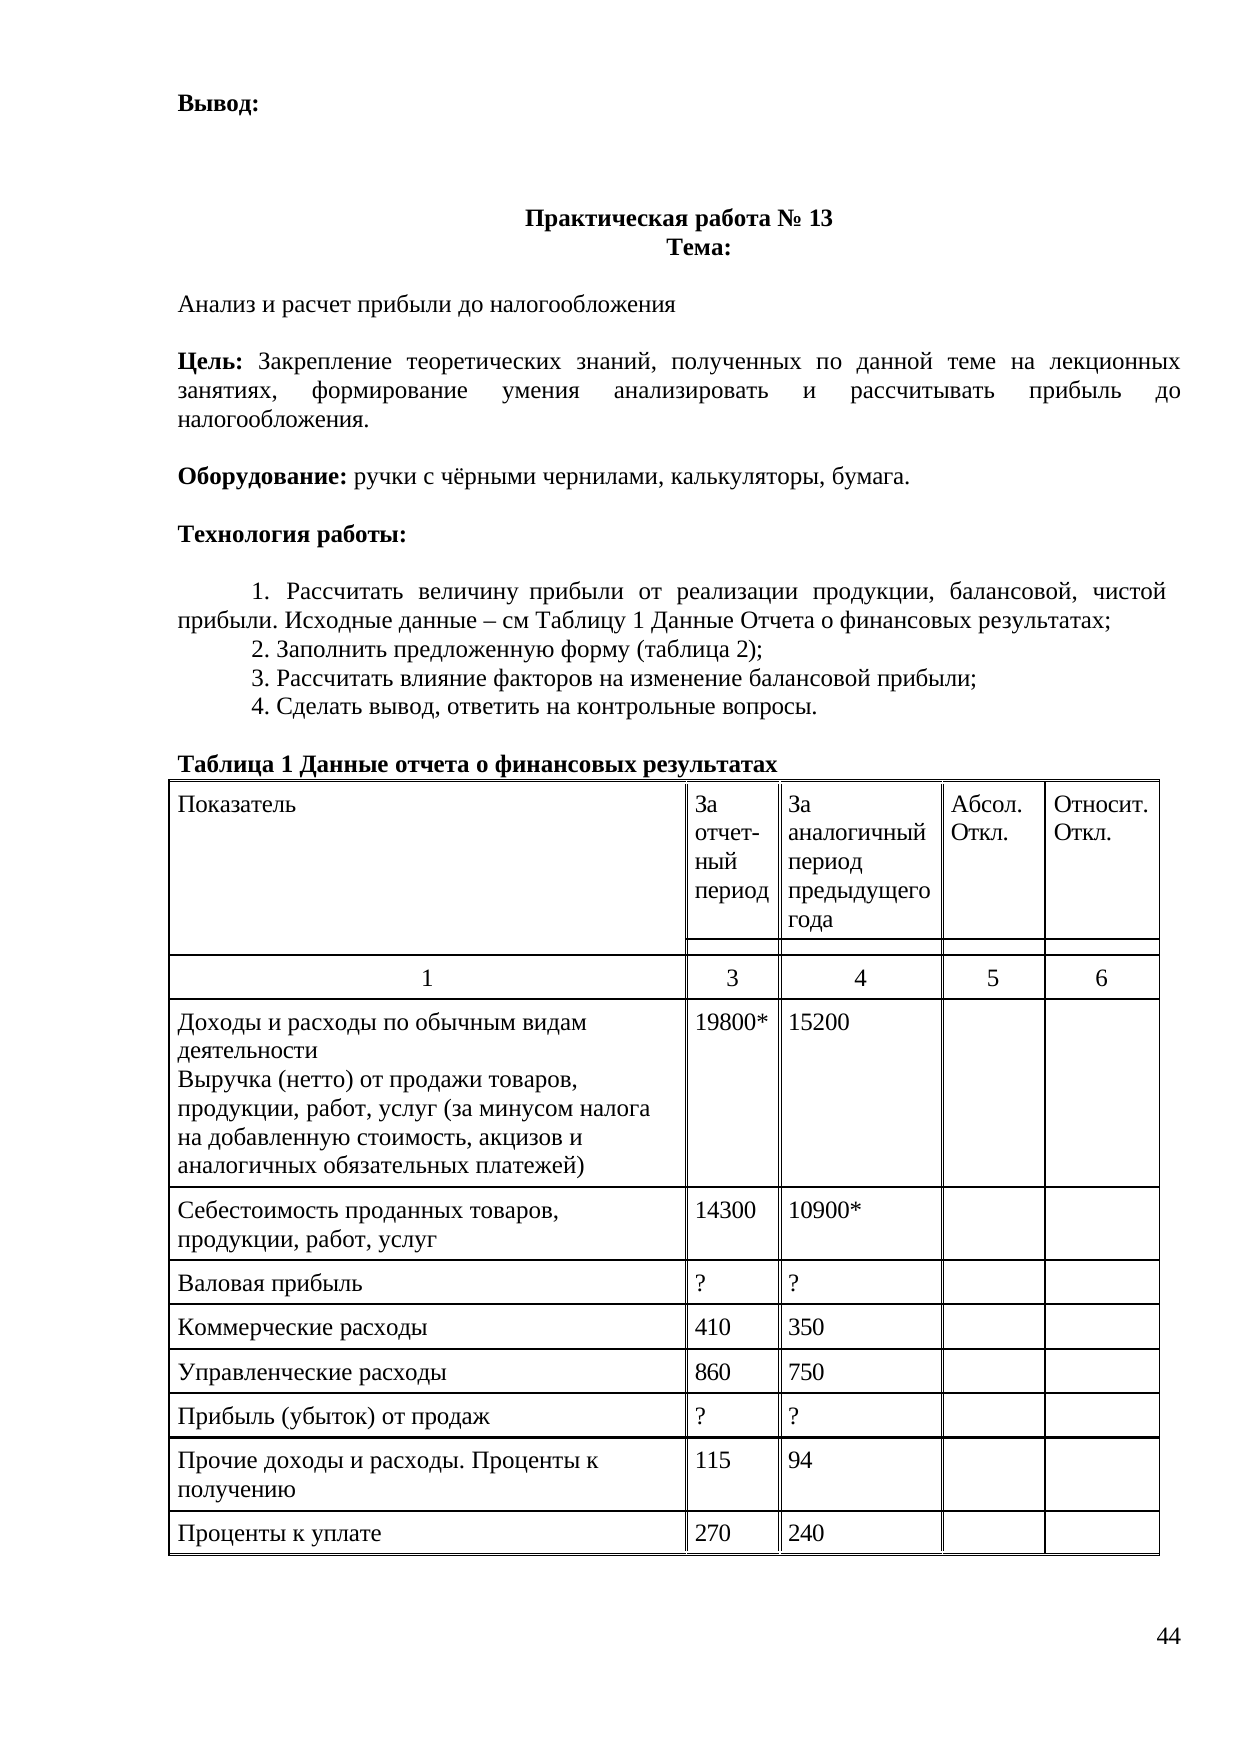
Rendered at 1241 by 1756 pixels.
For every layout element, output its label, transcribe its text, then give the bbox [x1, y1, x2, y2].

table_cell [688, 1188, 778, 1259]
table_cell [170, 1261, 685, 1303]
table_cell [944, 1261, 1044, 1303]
text Оборудование: ручки с чёрными чернилами, калькуляторы, бумага. [177, 461, 1198, 490]
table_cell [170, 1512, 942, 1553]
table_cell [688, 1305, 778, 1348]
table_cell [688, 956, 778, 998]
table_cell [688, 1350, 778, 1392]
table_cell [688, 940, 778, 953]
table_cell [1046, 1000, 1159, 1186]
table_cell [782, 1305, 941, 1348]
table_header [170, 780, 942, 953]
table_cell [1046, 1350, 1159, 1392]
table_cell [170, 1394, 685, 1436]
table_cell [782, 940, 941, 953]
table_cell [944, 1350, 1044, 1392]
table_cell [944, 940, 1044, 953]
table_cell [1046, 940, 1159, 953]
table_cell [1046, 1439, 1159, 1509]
text Таблица 1 Данные отчета о финансовых результатах [177, 749, 1198, 778]
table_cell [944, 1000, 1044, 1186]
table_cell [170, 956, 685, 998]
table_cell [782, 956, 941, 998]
text Практическая работа № 13 [525, 203, 1198, 232]
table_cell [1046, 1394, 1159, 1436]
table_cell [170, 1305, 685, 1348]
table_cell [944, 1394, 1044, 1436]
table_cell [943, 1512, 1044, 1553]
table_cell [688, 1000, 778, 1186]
list Заполнить предложенную форму (таблица 2); [251, 634, 1198, 663]
text Цель: Закрепление теоретических знаний, полученных по данной теме на лекционных занятиях, формирование умения анализировать и рассчитывать прибыль до налогообложения. [177, 346, 1182, 432]
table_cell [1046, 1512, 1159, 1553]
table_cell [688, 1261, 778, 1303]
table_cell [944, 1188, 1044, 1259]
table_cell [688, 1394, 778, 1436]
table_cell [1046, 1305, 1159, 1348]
list Сделать вывод, ответить на контрольные вопросы. [251, 691, 1198, 720]
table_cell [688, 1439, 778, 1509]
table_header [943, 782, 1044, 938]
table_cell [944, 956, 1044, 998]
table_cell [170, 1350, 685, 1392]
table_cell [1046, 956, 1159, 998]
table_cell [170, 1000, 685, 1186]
text Технология работы: [177, 519, 1198, 548]
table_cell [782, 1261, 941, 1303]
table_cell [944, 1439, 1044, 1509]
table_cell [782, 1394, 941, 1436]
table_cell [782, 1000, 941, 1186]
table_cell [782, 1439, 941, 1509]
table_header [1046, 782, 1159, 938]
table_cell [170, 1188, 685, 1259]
list Рассчитать величину прибыли от реализации продукции, балансовой, чистой прибыли. Исходные данные – см Таблицу 1 Данные Отчета о финансовых результатах; [177, 576, 1181, 634]
text Вывод: [177, 88, 1198, 117]
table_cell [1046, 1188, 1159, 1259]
text Тема: Анализ и расчет прибыли до налогообложения [177, 232, 752, 318]
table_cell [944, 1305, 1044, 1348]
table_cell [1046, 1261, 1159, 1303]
list Рассчитать влияние факторов на изменение балансовой прибыли; [251, 663, 1198, 691]
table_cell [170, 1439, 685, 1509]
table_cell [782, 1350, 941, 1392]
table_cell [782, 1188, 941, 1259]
